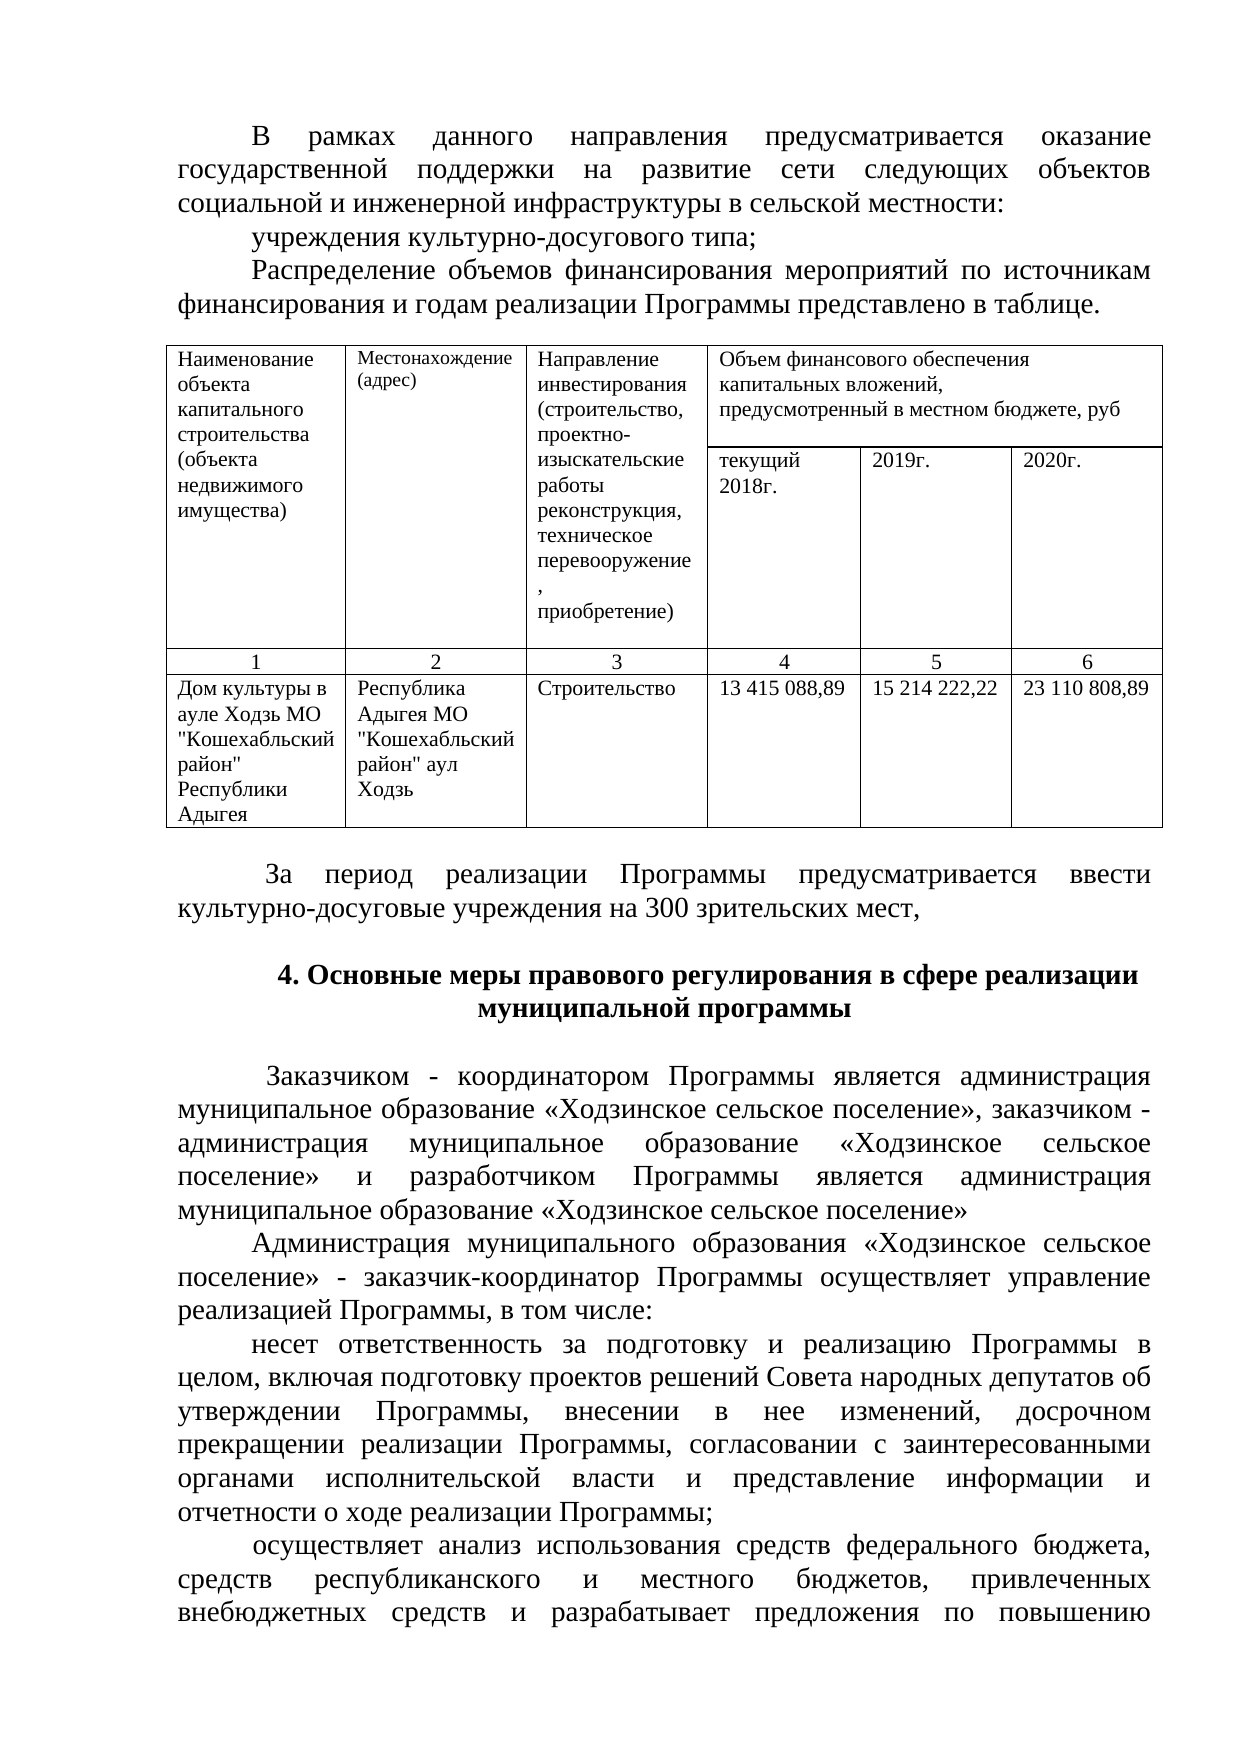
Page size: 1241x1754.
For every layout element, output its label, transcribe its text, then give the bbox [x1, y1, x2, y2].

text несет ответственность за подготовку и реализацию Программы в целом, включая подготовку проектов решений Совета народных депутатов об утверждении Программы, внесении в нее изменений, досрочном прекращении реализации Программы, согласовании с заинтересованными органами исполнительской власти и представление информации и отчетности о ходе реализации Программы; [177, 1326, 1152, 1527]
table_cell текущий 2018г. [708, 448, 860, 648]
text В рамках данного направления предусматривается оказание государственной поддержки на развитие сети следующих объектов социальной и инженерной инфраструктуры в сельской местности: [177, 118, 1152, 219]
table_header Местонахождение (адрес) [346, 346, 526, 648]
table_cell 2 [346, 649, 526, 674]
table_cell 6 [1012, 649, 1162, 674]
table_header Наименование объекта капитального строительства (объекта недвижимого имущества) [167, 346, 345, 648]
text Администрация муниципального образования «Ходзинское сельское поселение» - заказчик-координатор Программы осуществляет управление реализацией Программы, в том числе: [177, 1225, 1152, 1326]
text Заказчиком - координатором Программы является администрация муниципальное образование «Ходзинское сельское поселение», заказчиком - администрация муниципальное образование «Ходзинское сельское поселение» и разработчиком Программы является администрация муниципальное образование «Ходзинское сельское поселение» [177, 1058, 1152, 1225]
table_cell 23 110 808,89 [1012, 675, 1162, 827]
table_cell 4 [708, 649, 860, 674]
table_cell Дом культуры в ауле Ходзь МО "Кошехабльский район" Республики Адыгея [167, 675, 345, 827]
table_cell 15 214 222,22 [861, 675, 1011, 827]
table_cell 5 [861, 649, 1011, 674]
table_cell 3 [527, 649, 707, 674]
text За период реализации Программы предусматривается ввести культурно-досуговые учреждения на 300 зрительских мест, [177, 856, 1152, 923]
table_cell 2020г. [1012, 448, 1162, 648]
table_cell 2019г. [861, 448, 1011, 648]
table_cell 1 [167, 649, 345, 674]
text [177, 1527, 1152, 1628]
text Распределение объемов финансирования мероприятий по источникам финансирования и годам реализации Программы представлено в таблице. [177, 252, 1152, 319]
table_cell Республика Адыгея МО "Кошехабльский район" аул Ходзь [346, 675, 526, 827]
table_header Направление инвестирования (строительство, проектно- изыскательские работы реконструкция, техническое перевооружение, приобретение) [527, 346, 707, 648]
table_cell Строительство [527, 675, 707, 827]
table_cell 13 415 088,89 [708, 675, 860, 827]
table_header Объем финансового обеспечения капитальных вложений, предусмотренный в местном бюджете, руб [708, 346, 1162, 446]
text учреждения культурно-досугового типа; [177, 219, 1152, 252]
text 4. Основные меры правового регулирования в сфере реализации муниципальной программы [177, 957, 1152, 1024]
